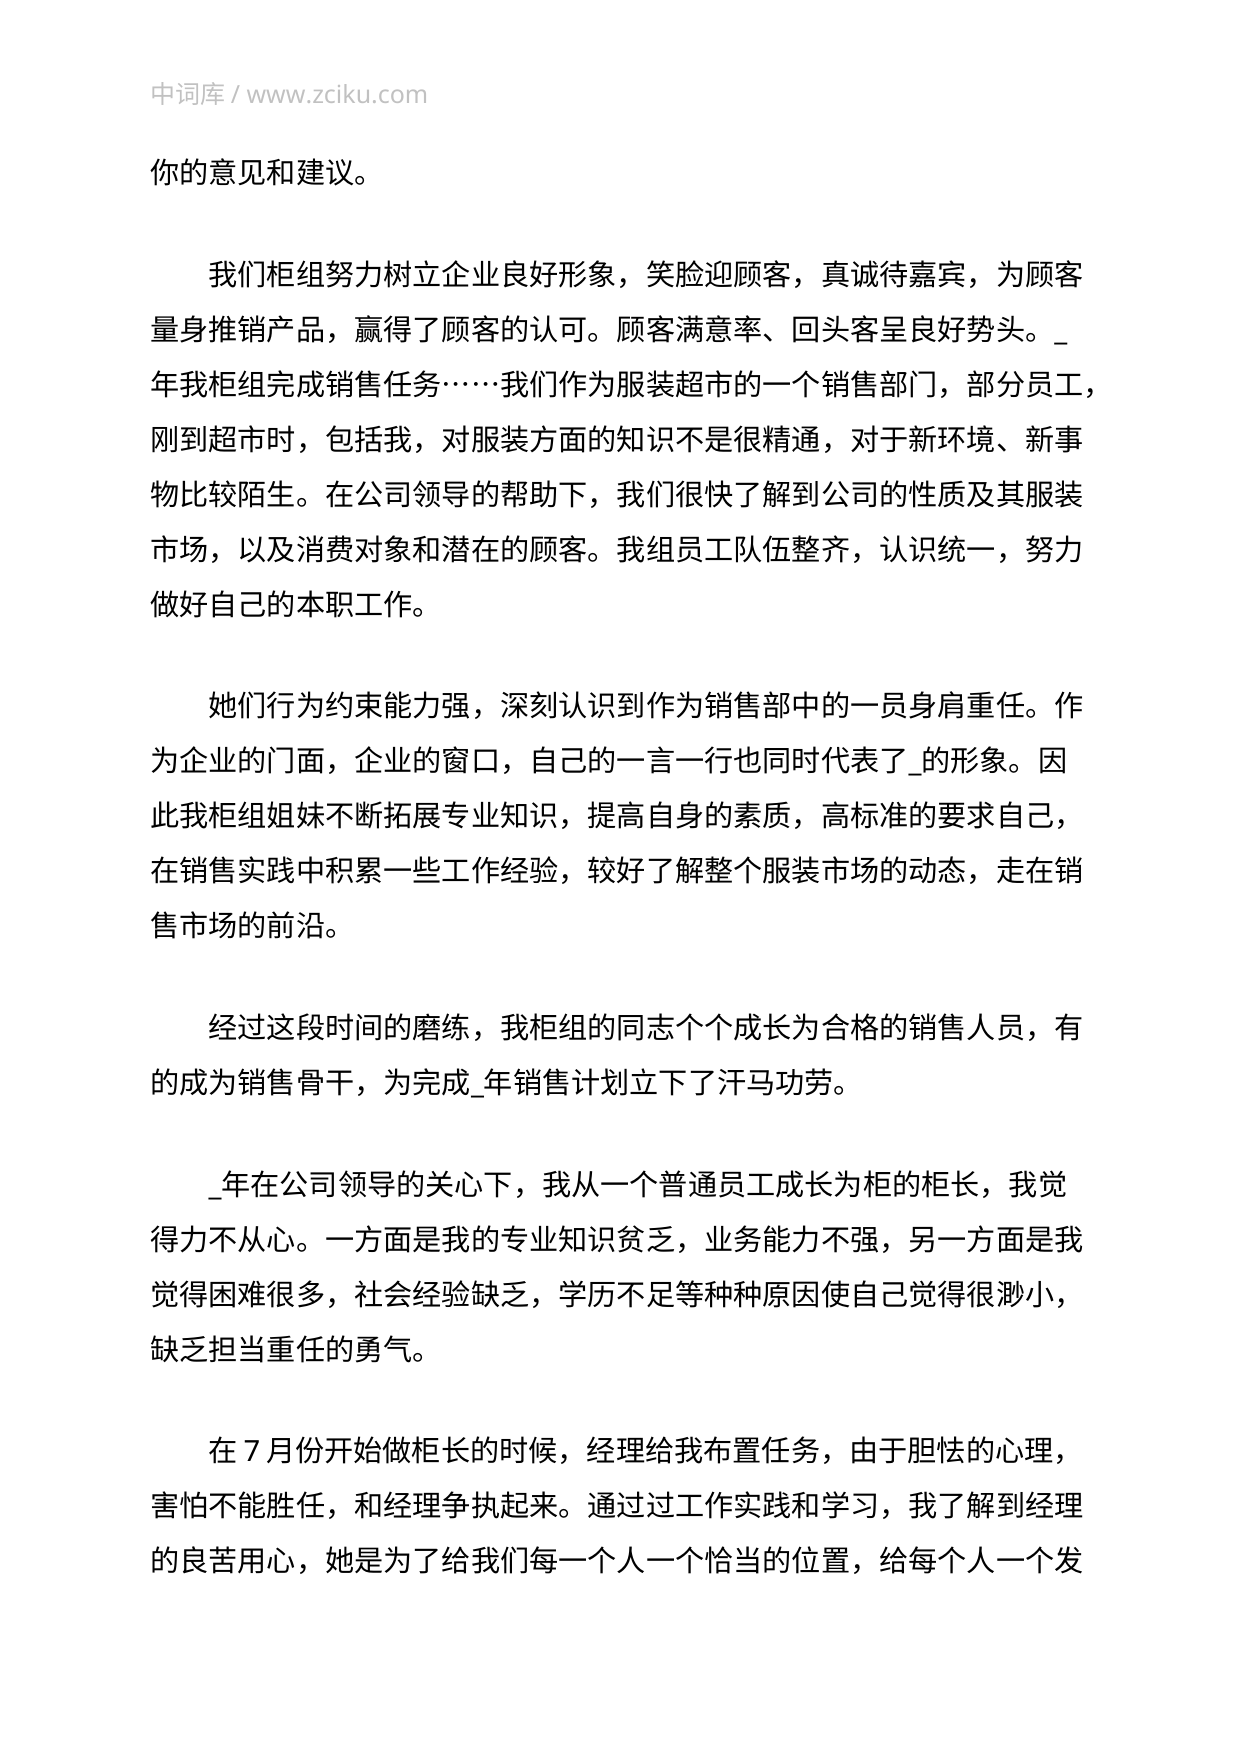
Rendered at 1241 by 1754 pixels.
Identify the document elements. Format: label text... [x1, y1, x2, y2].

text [150, 150, 1090, 192]
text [150, 1428, 1090, 1580]
text 经过这段时间的磨练，我柜组的同志个个成长为合格的销售人员，有的成为销售骨干，为完成_年销售计划立下了汗马功劳。 [150, 1004, 1090, 1102]
text 她们行为约束能力强，深刻认识到作为销售部中的一员身肩重任。作为企业的门面，企业的窗口，自己的一言一行也同时代表了_的形象。因此我柜组姐妹不断拓展专业知识，提高自身的素质，高标准的要求自己，在销售实践中积累一些工作经验，较好了解整个服装市场的动态，走在销售市场的前沿。 [150, 683, 1090, 945]
text _年在公司领导的关心下，我从一个普通员工成长为柜的柜长，我觉得力不从心。一方面是我的专业知识贫乏，业务能力不强，另一方面是我觉得困难很多，社会经验缺乏，学历不足等种种原因使自己觉得很渺小，缺乏担当重任的勇气。 [150, 1161, 1090, 1368]
text 我们柜组努力树立企业良好形象，笑脸迎顾客，真诚待嘉宾，为顾客量身推销产品，赢得了顾客的认可。顾客满意率、回头客呈良好势头。_年我柜组完成销售任务……我们作为服装超市的一个销售部门，部分员工，刚到超市时，包括我，对服装方面的知识不是很精通，对于新环境、新事物比较陌生。在公司领导的帮助下，我们很快了解到公司的性质及其服装市场，以及消费对象和潜在的顾客。我组员工队伍整齐，认识统一，努力做好自己的本职工作。 [150, 252, 1090, 623]
